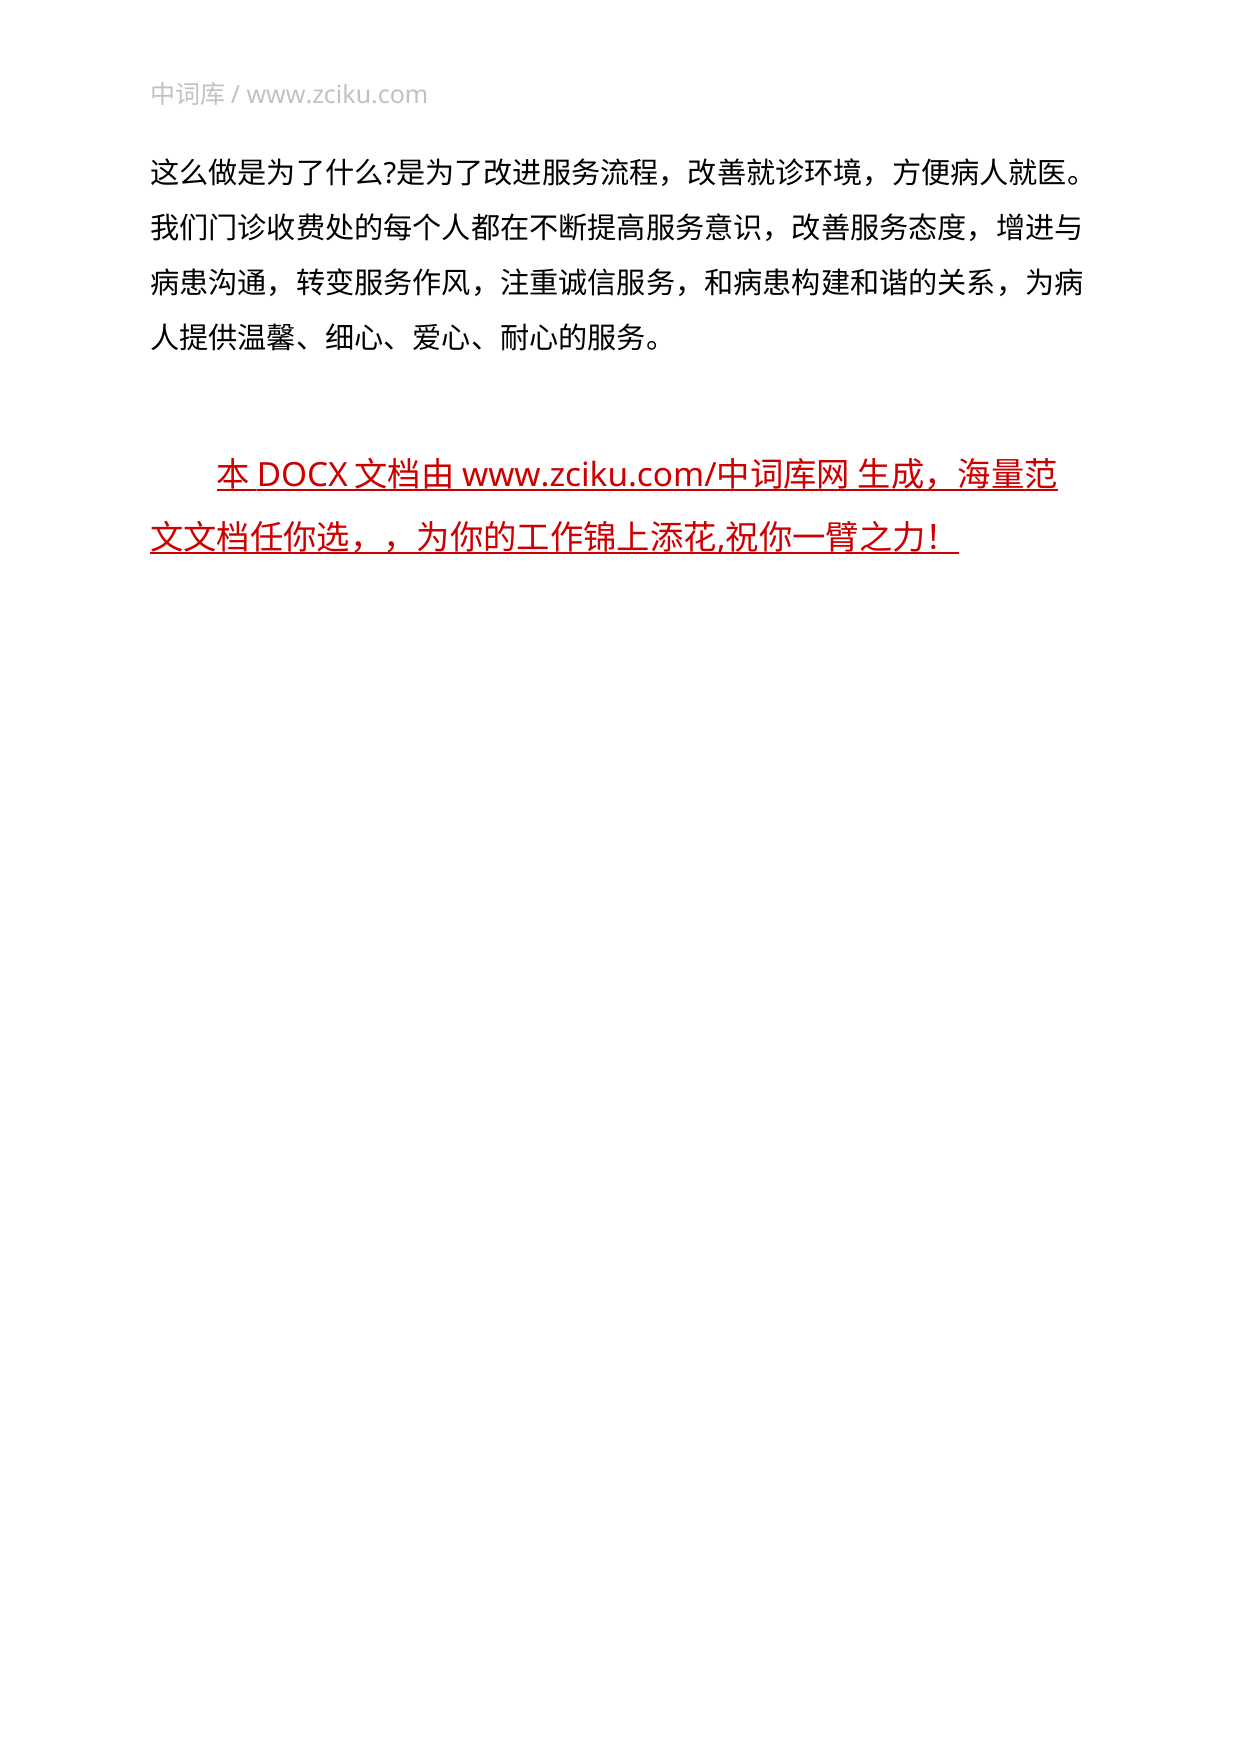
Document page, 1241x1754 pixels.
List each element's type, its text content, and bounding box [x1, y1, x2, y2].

text 本DOCX文档由 www.zciku.com/中词库网 生成，海量范文文档任你选，，为你的工作锦上添花,祝你一臂之力！ [150, 448, 1090, 559]
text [150, 150, 1090, 357]
